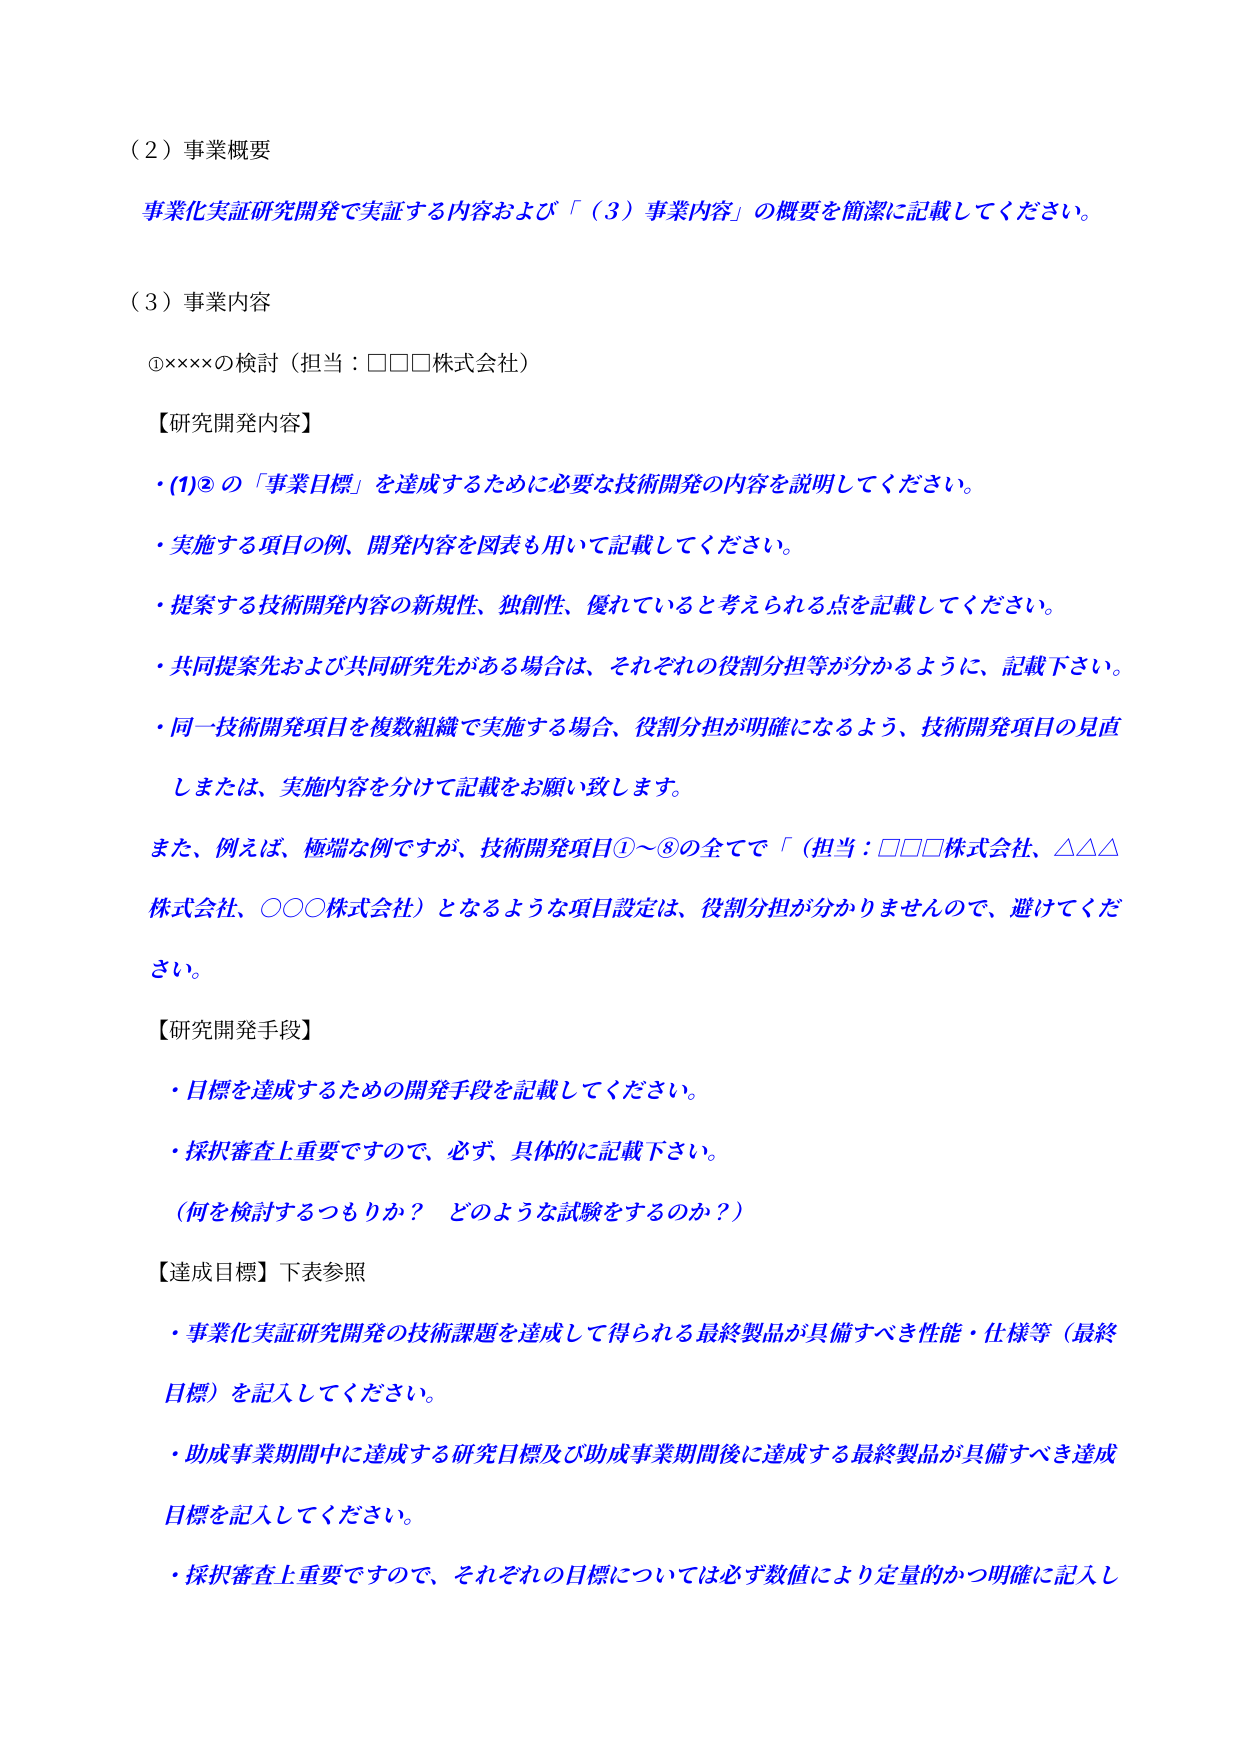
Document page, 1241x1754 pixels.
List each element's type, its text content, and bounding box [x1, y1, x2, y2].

text また、例えば、極端な例ですが、技術開発項目①～⑧の全てで「（担当：□□□株式会社、△△△株式会社、○○○株式会社）となるような項目設定は、役割分担が分かりませんので、避けてください。 [148, 816, 1122, 998]
text （３）事業内容 [118, 271, 1122, 331]
text 【研究開発内容】 [148, 392, 1122, 453]
text ・助成事業期間中に達成する研究目標及び助成事業期間後に達成する最終製品が具備すべき達成目標を記入してください。 [162, 1423, 1122, 1544]
text ・(1)②の「事業目標」を達成するために必要な技術開発の内容を説明してください。 [148, 453, 1122, 513]
text ・実施する項目の例、開発内容を図表も用いて記載してください。 [148, 513, 1122, 574]
text 【達成目標】下表参照 [148, 1241, 1122, 1301]
text ・提案する技術開発内容の新規性、独創性、優れていると考えられる点を記載してください。 [148, 574, 1122, 634]
text ・同一技術開発項目を複数組織で実施する場合、役割分担が明確になるよう、技術開発項目の見直しまたは、実施内容を分けて記載をお願い致します。 [148, 695, 1122, 816]
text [162, 1544, 1122, 1604]
text 【研究開発手段】 [148, 998, 1122, 1059]
text （何を検討するつもりか？ どのような試験をするのか？） [162, 1180, 1122, 1241]
text ・目標を達成するための開発手段を記載してください。 [162, 1059, 1122, 1119]
text ・採択審査上重要ですので、必ず、具体的に記載下さい。 [162, 1119, 1122, 1180]
text （２）事業概要 [118, 119, 1122, 180]
text ①××××の検討（担当：□□□株式会社） [148, 331, 1122, 392]
text 事業化実証研究開発で実証する内容および「（３）事業内容」の概要を簡潔に記載してください。 [140, 180, 1122, 240]
text ・事業化実証研究開発の技術課題を達成して得られる最終製品が具備すべき性能・仕様等（最終目標）を記入してください。 [162, 1301, 1122, 1423]
text ・共同提案先および共同研究先がある場合は、それぞれの役割分担等が分かるように、記載下さい。 [148, 634, 1122, 695]
